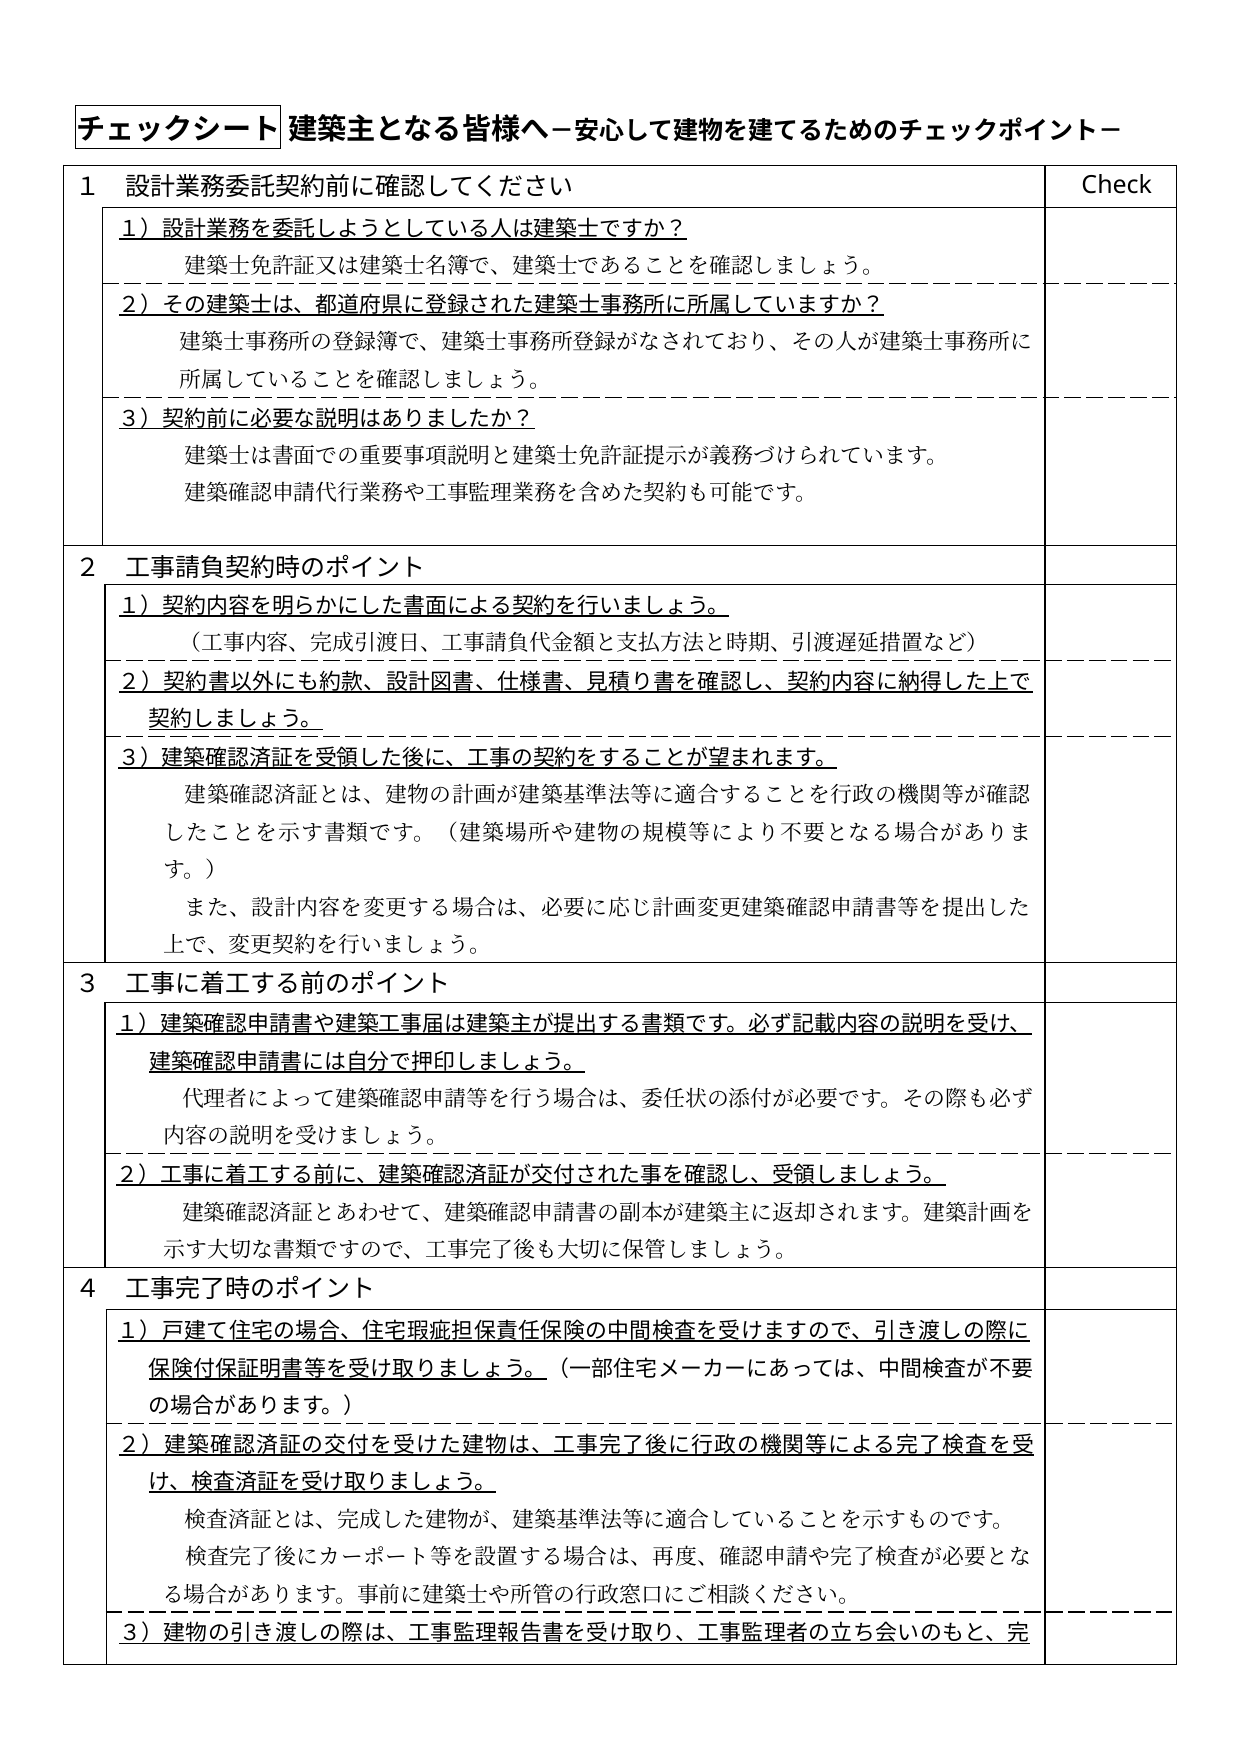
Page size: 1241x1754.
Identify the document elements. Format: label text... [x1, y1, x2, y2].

table_cell ３）建築確認済証を受領した後に、工事の契約をすることが望まれます。 建築確認済証とは、建物の計画が建築基準法等に適合することを行政の機関等が確認したことを示す書類です。（建築場所や建物の規模等により不要となる場合があります。） また、設計内容を変更する場合は、必要に応じ計画変更建築確認申請書等を提出した上で、変更契約を行いましょう。 [106, 736, 1044, 962]
table_cell ３）契約前に必要な説明はありましたか？ 建築士は書面での重要事項説明と建築士免許証提示が義務づけられています。 建築確認申請代行業務や工事監理業務を含めた契約も可能です。 [103, 397, 1044, 545]
table_cell [1046, 1423, 1176, 1611]
table_cell [1046, 1611, 1176, 1663]
table_cell [1046, 546, 1176, 584]
table_cell [1046, 660, 1176, 736]
table_cell [1046, 963, 1176, 1002]
text チェックシート 建築主となる皆様へ－安心して建物を建てるためのチェックポイント－ [75, 89, 1165, 164]
table_cell ２）その建築士は、都道府県に登録された建築士事務所に所属していますか？ 建築士事務所の登録簿で、建築士事務所登録がなされており、その人が建築士事務所に所属していることを確認しましょう。 [103, 283, 1044, 397]
table_cell ２）契約書以外にも約款、設計図書、仕様書、見積り書を確認し、契約内容に納得した上で契約しましょう。 [106, 660, 1044, 736]
table_cell ２）工事に着工する前に、建築確認済証が交付された事を確認し、受領しましょう。 建築確認済証とあわせて、建築確認申請書の副本が建築主に返却されます。建築計画を示す大切な書類ですので、工事完了後も大切に保管しましょう。 [106, 1153, 1044, 1267]
table_cell １）建築確認申請書や建築工事届は建築主が提出する書類です。必ず記載内容の説明を受け、建築確認申請書には自分で押印しましょう。 代理者によって建築確認申請等を行う場合は、委任状の添付が必要です。その際も必ず内容の説明を受けましょう。 [106, 1003, 1044, 1153]
table_cell [1046, 1003, 1176, 1153]
table_cell [64, 1002, 104, 1267]
table_cell [1046, 1268, 1176, 1309]
table_cell ２ 工事請負契約時のポイント [64, 546, 1044, 584]
table_cell １）設計業務を委託しようとしている人は建築士ですか？ 建築士免許証又は建築士名簿で、建築士であることを確認しましょう。 [103, 208, 1044, 283]
table_cell [1046, 1153, 1176, 1267]
table_cell ２）建築確認済証の交付を受けた建物は、工事完了後に行政の機関等による完了検査を受け、検査済証を受け取りましょう。 検査済証とは、完成した建物が、建築基準法等に適合していることを示すものです。 検査完了後にカーポート等を設置する場合は、再度、確認申請や完了検査が必要となる場合があります。事前に建築士や所管の行政窓口にご相談ください。 [107, 1423, 1044, 1611]
table_cell ４ 工事完了時のポイント [64, 1268, 1044, 1309]
table_cell [64, 207, 102, 545]
table_cell １）戸建て住宅の場合、住宅瑕疵担保責任保険の中間検査を受けますので、引き渡しの際に保険付保証明書等を受け取りましょう。（一部住宅メーカーにあっては、中間検査が不要の場合があります。） [107, 1310, 1044, 1423]
table_cell ３ 工事に着工する前のポイント [64, 963, 1044, 1002]
table_cell [1046, 208, 1176, 283]
table_cell [64, 584, 104, 962]
table_cell [1046, 397, 1176, 545]
table_header Check [1046, 166, 1176, 207]
table_cell [1046, 736, 1176, 962]
table_cell [1046, 1310, 1176, 1423]
table_header １ 設計業務委託契約前に確認してください [64, 166, 1044, 207]
table_cell [1046, 283, 1176, 397]
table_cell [107, 1611, 1044, 1663]
table_cell １）契約内容を明らかにした書面による契約を行いましょう。 （工事内容、完成引渡日、工事請負代金額と支払方法と時期、引渡遅延措置など） [106, 585, 1044, 660]
table_cell [64, 1309, 106, 1663]
table_cell [1046, 585, 1176, 660]
